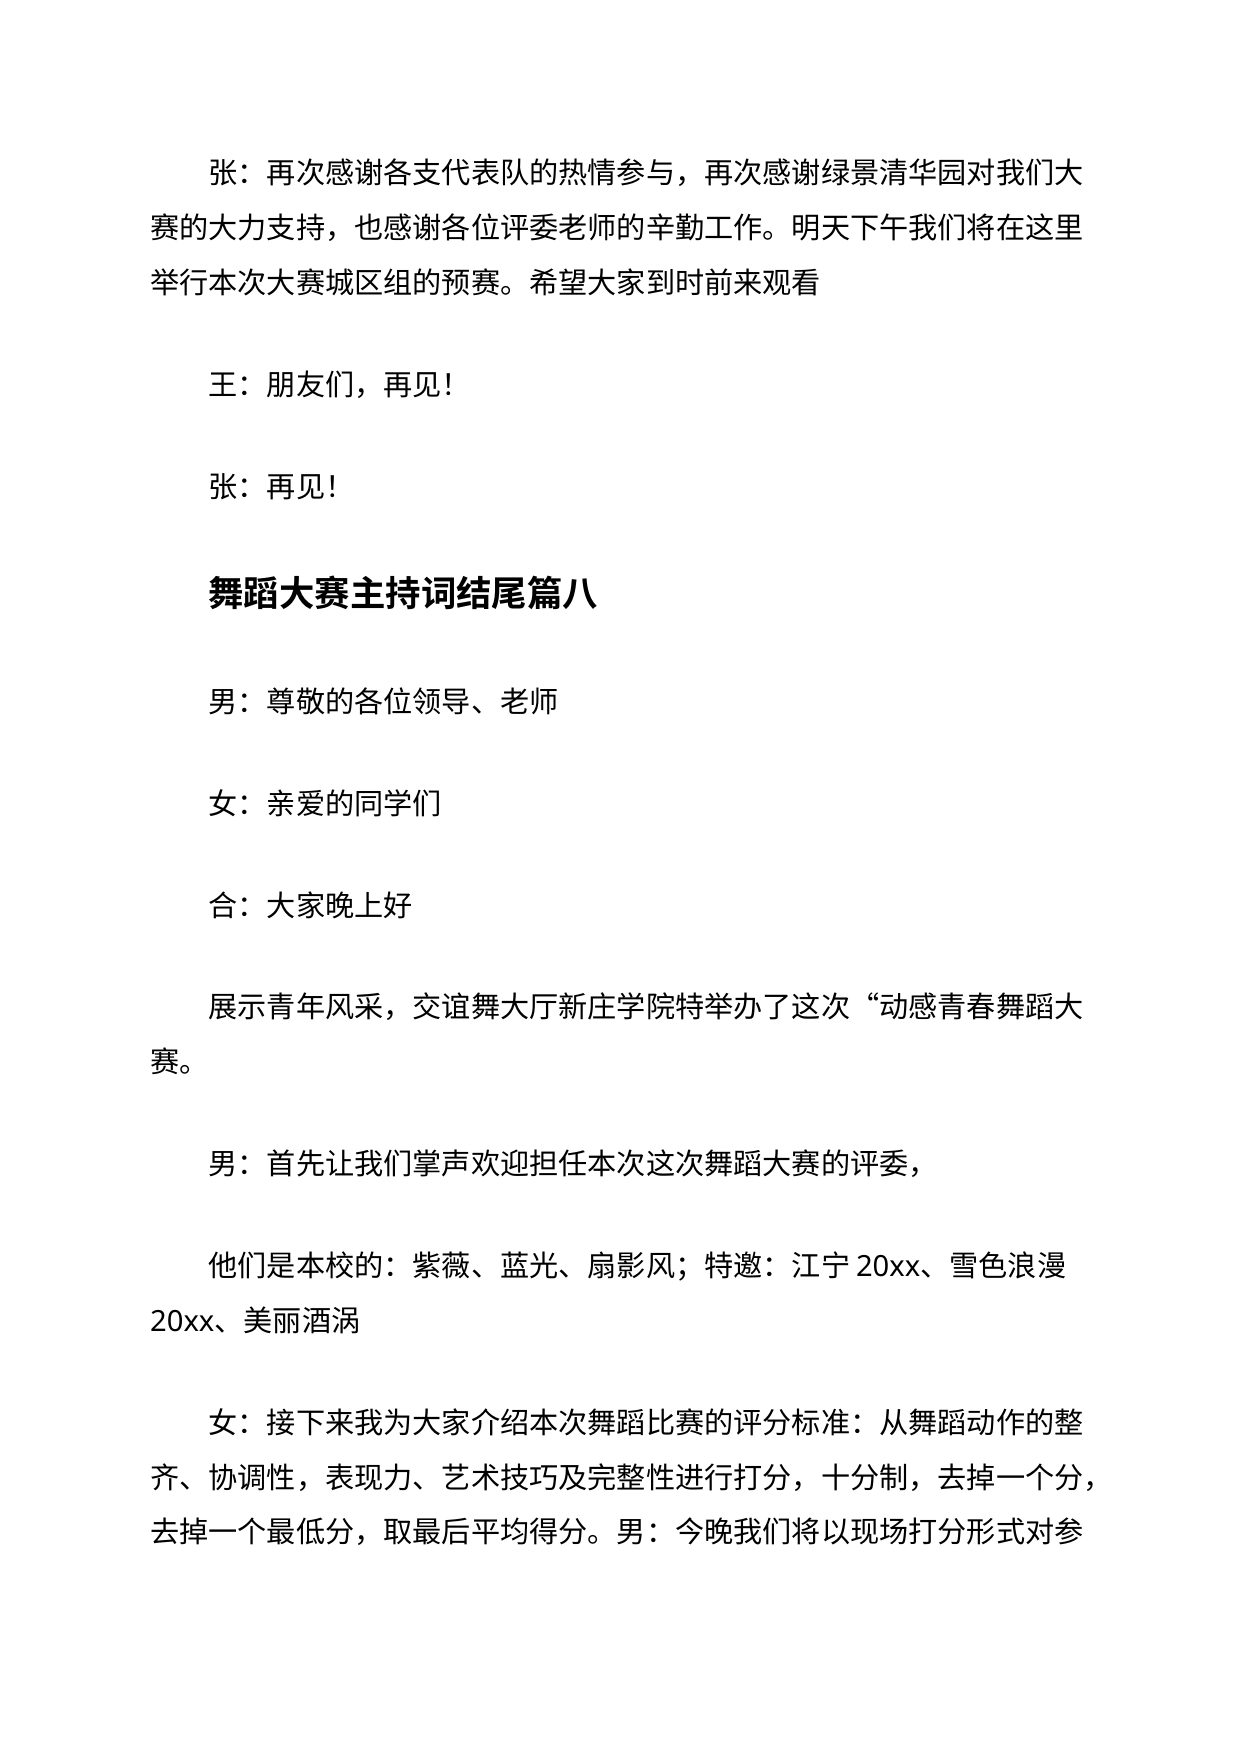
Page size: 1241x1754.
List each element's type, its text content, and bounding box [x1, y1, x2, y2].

text 男：首先让我们掌声欢迎担任本次这次舞蹈大赛的评委， [150, 1141, 1090, 1183]
text 男：尊敬的各位领导、老师 [150, 678, 1090, 721]
text 合：大家晚上好 [150, 882, 1090, 924]
text 张：再次感谢各支代表队的热情参与，再次感谢绿景清华园对我们大赛的大力支持，也感谢各位评委老师的辛勤工作。明天下午我们将在这里举行本次大赛城区组的预赛。希望大家到时前来观看 [150, 150, 1090, 302]
text 展示青年风采，交谊舞大厅新庄学院特举办了这次“动感青春舞蹈大赛。 [150, 984, 1090, 1081]
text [150, 1399, 1090, 1551]
text 女：亲爱的同学们 [150, 780, 1090, 823]
text 舞蹈大赛主持词结尾篇八 [150, 565, 1090, 616]
text 张：再见！ [150, 463, 1090, 506]
text 王：朋友们，再见！ [150, 362, 1090, 404]
text 他们是本校的：紫薇、蓝光、扇影风；特邀：江宁20xx、雪色浪漫20xx、美丽酒涡 [150, 1242, 1090, 1340]
